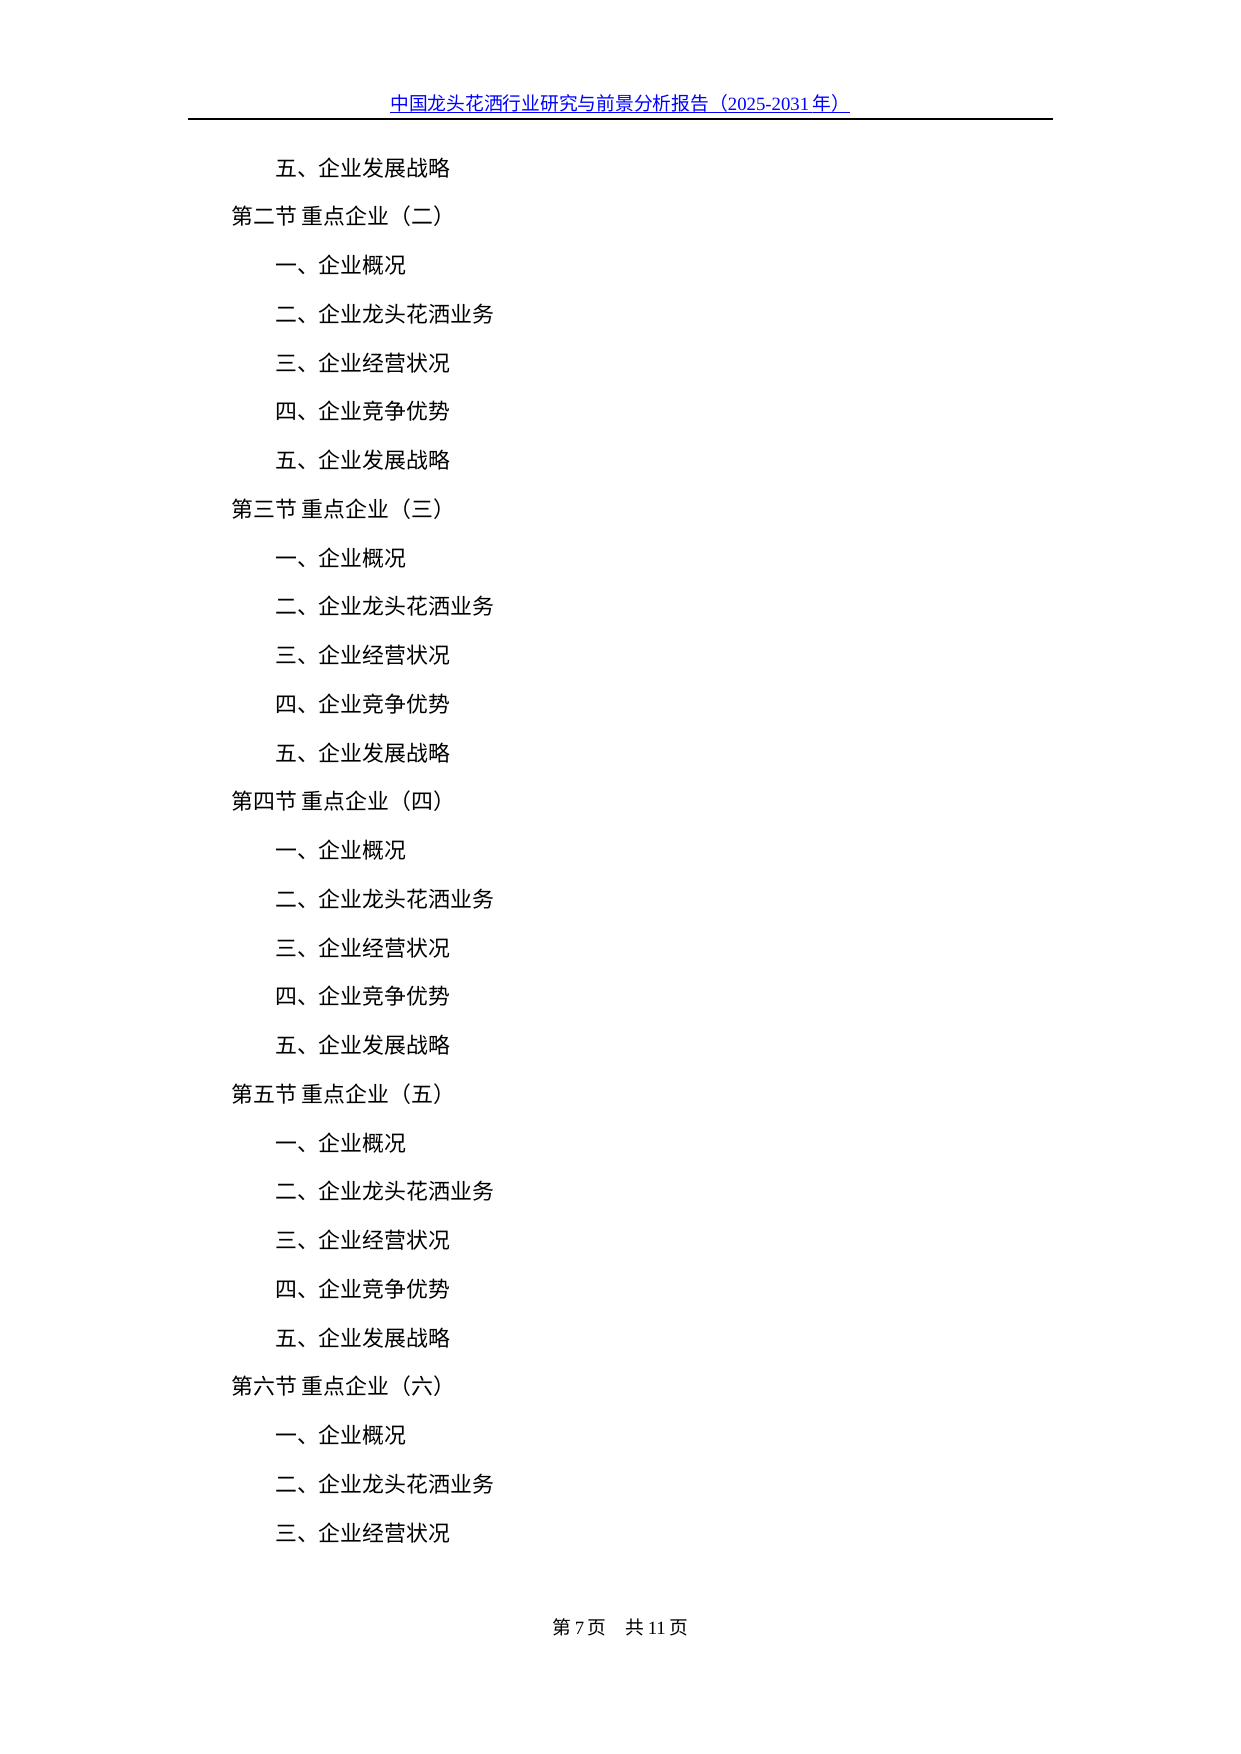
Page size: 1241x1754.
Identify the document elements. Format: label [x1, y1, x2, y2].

text [187, 150, 1053, 1548]
